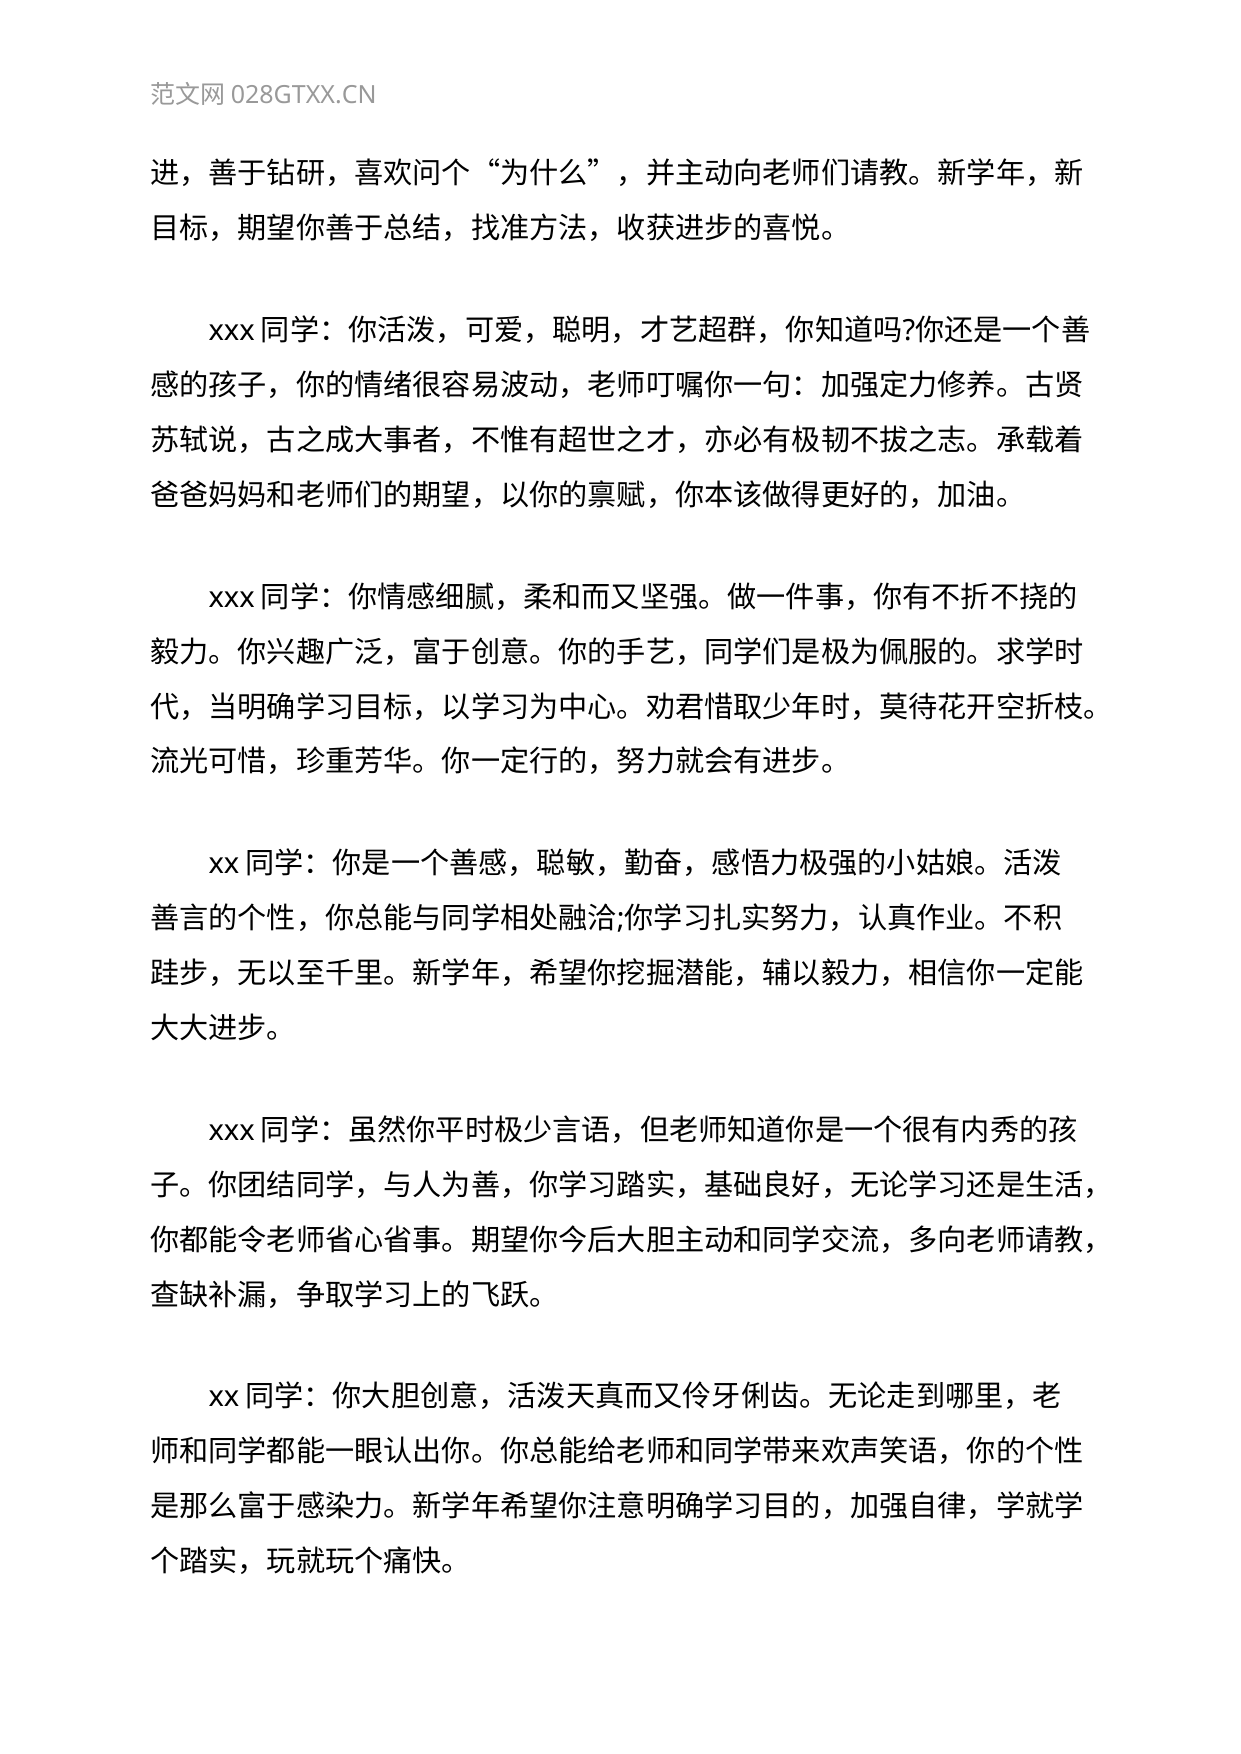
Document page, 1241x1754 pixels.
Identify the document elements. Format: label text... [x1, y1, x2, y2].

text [150, 150, 1090, 247]
text xxx同学：你活泼，可爱，聪明，才艺超群，你知道吗?你还是一个善感的孩子，你的情绪很容易波动，老师叮嘱你一句：加强定力修养。古贤苏轼说，古之成大事者，不惟有超世之才，亦必有极韧不拔之志。承载着爸爸妈妈和老师们的期望，以你的禀赋，你本该做得更好的，加油。 [150, 307, 1090, 514]
text xxx同学：虽然你平时极少言语，但老师知道你是一个很有内秀的孩子。你团结同学，与人为善，你学习踏实，基础良好，无论学习还是生活，你都能令老师省心省事。期望你今后大胆主动和同学交流，多向老师请教，查缺补漏，争取学习上的飞跃。 [150, 1106, 1090, 1313]
text xx同学：你是一个善感，聪敏，勤奋，感悟力极强的小姑娘。活泼善言的个性，你总能与同学相处融洽;你学习扎实努力，认真作业。不积跬步，无以至千里。新学年，希望你挖掘潜能，辅以毅力，相信你一定能大大进步。 [150, 840, 1090, 1047]
text xx同学：你大胆创意，活泼天真而又伶牙俐齿。无论走到哪里，老师和同学都能一眼认出你。你总能给老师和同学带来欢声笑语，你的个性是那么富于感染力。新学年希望你注意明确学习目的，加强自律，学就学个踏实，玩就玩个痛快。 [150, 1373, 1090, 1580]
text xxx同学：你情感细腻，柔和而又坚强。做一件事，你有不折不挠的毅力。你兴趣广泛，富于创意。你的手艺，同学们是极为佩服的。求学时代，当明确学习目标，以学习为中心。劝君惜取少年时，莫待花开空折枝。流光可惜，珍重芳华。你一定行的，努力就会有进步。 [150, 573, 1090, 780]
